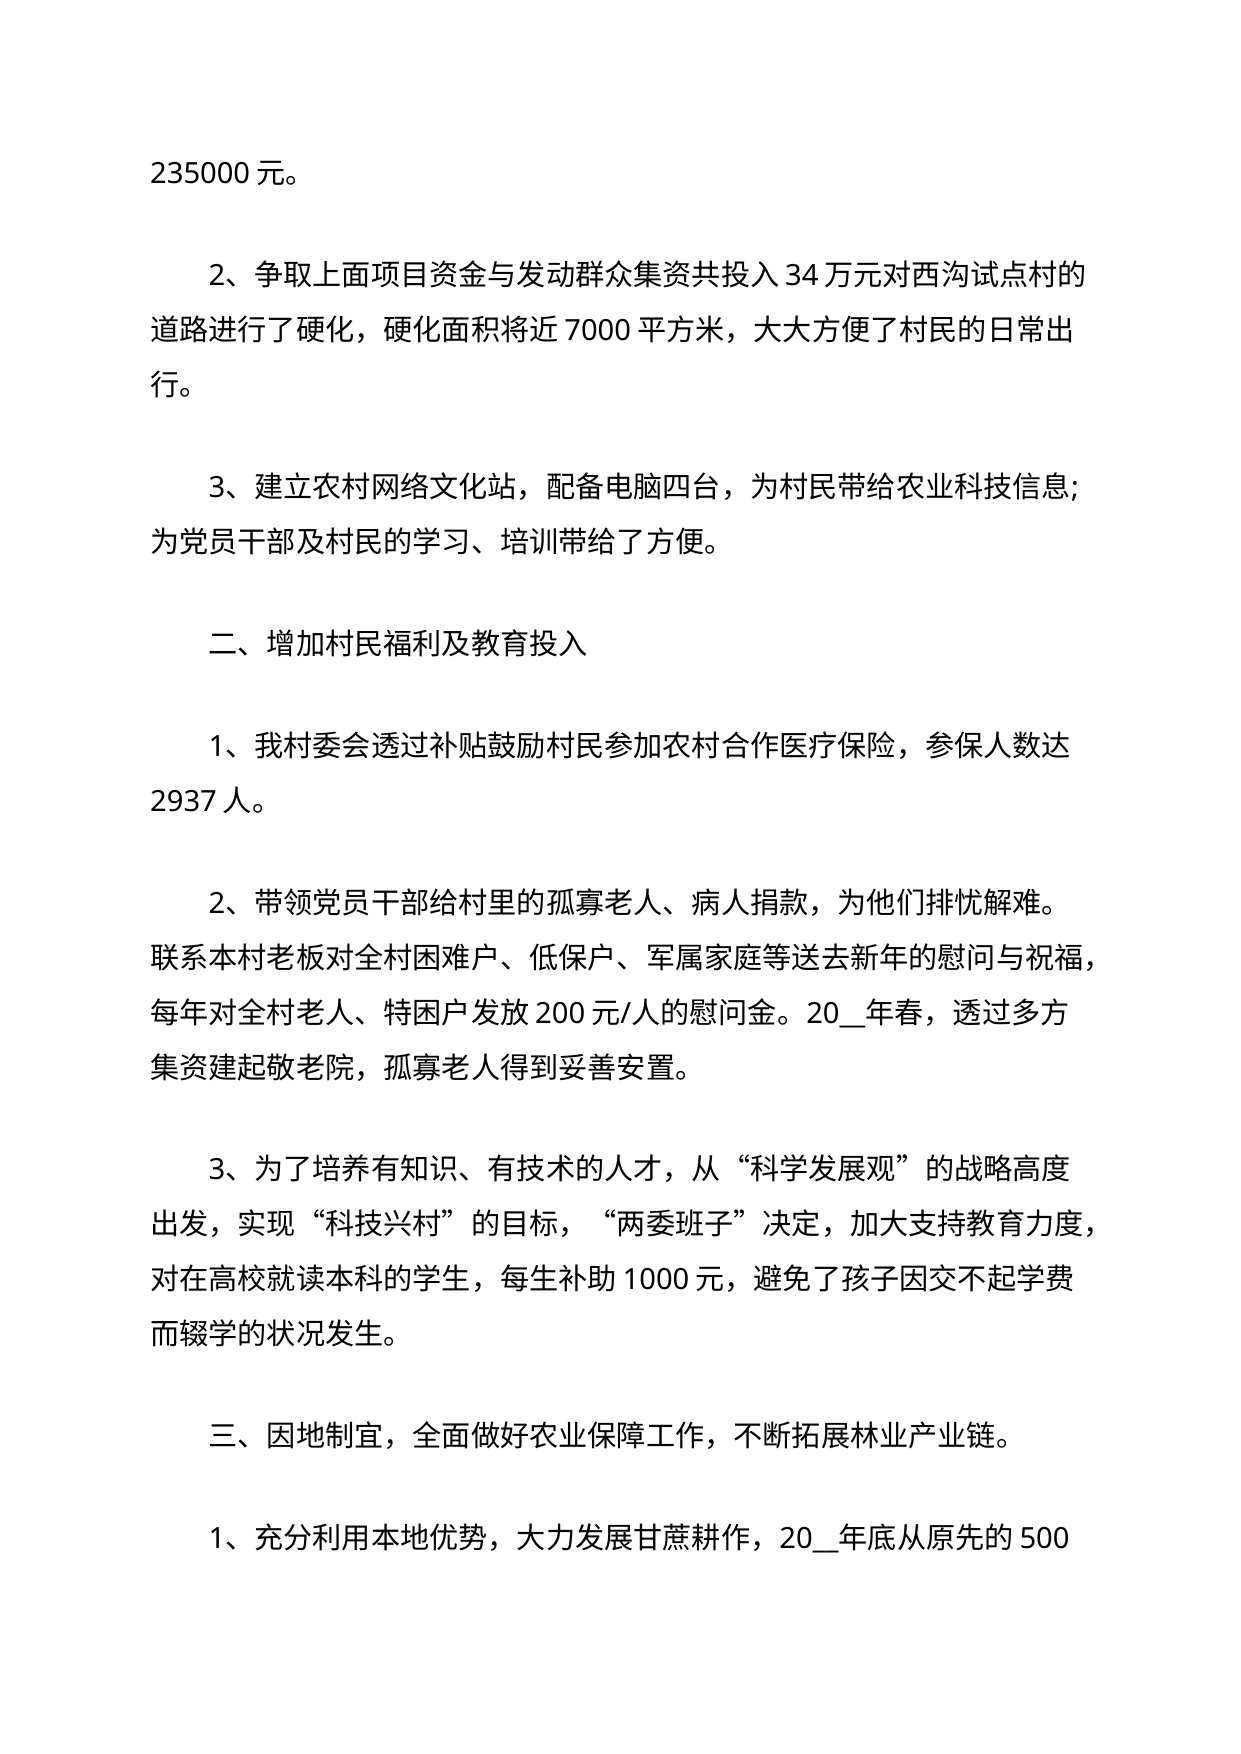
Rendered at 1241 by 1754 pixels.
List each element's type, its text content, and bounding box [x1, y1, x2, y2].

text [150, 1514, 1090, 1557]
text 3、建立农村网络文化站，配备电脑四台，为村民带给农业科技信息;为党员干部及村民的学习、培训带给了方便。 [150, 464, 1090, 561]
text 2、争取上面项目资金与发动群众集资共投入34万元对西沟试点村的道路进行了硬化，硬化面积将近7000平方米，大大方便了村民的日常出行。 [150, 252, 1090, 404]
text 二、增加村民福利及教育投入 [150, 621, 1090, 663]
text 三、因地制宜，全面做好农业保障工作，不断拓展林业产业链。 [150, 1413, 1090, 1455]
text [150, 150, 1090, 192]
text 3、为了培养有知识、有技术的人才，从“科学发展观”的战略高度出发，实现“科技兴村”的目标，“两委班子”决定，加大支持教育力度，对在高校就读本科的学生，每生补助1000元，避免了孩子因交不起学费而辍学的状况发生。 [150, 1146, 1090, 1353]
text 2、带领党员干部给村里的孤寡老人、病人捐款，为他们排忧解难。联系本村老板对全村困难户、低保户、军属家庭等送去新年的慰问与祝福，每年对全村老人、特困户发放200元/人的慰问金。20__年春，透过多方集资建起敬老院，孤寡老人得到妥善安置。 [150, 879, 1090, 1086]
text 1、我村委会透过补贴鼓励村民参加农村合作医疗保险，参保人数达2937人。 [150, 722, 1090, 820]
